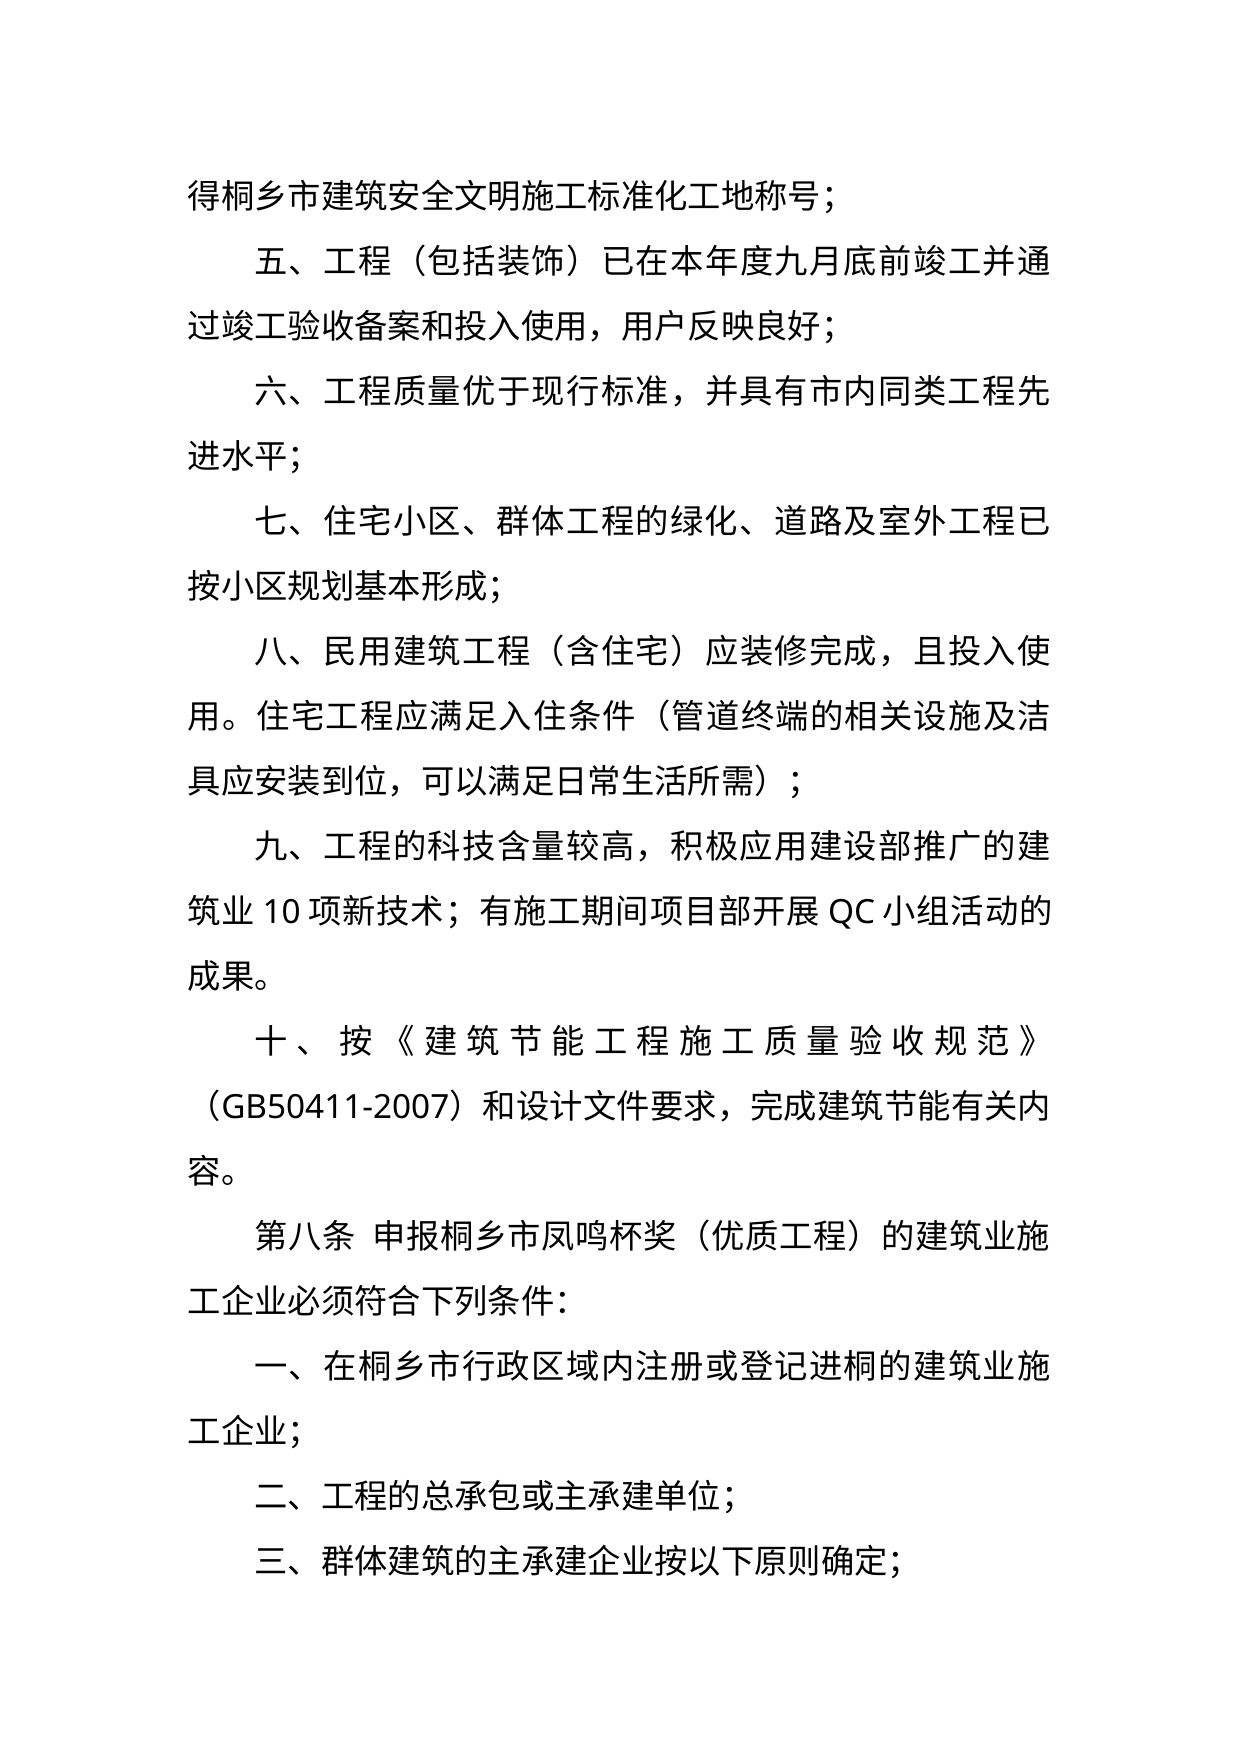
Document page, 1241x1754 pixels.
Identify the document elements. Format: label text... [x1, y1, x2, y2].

text 三、群体建筑的主承建企业按以下原则确定； [187, 1527, 1053, 1592]
text 五、工程（包括装饰）已在本年度九月底前竣工并通过竣工验收备案和投入使用，用户反映良好； [187, 227, 1053, 357]
text 六、工程质量优于现行标准，并具有市内同类工程先进水平； [187, 357, 1053, 487]
text 十、按《建筑节能工程施工质量验收规范》（GB50411-2007）和设计文件要求，完成建筑节能有关内容。 [187, 1007, 1053, 1202]
text 一、在桐乡市行政区域内注册或登记进桐的建筑业施工企业； [187, 1332, 1053, 1462]
text 二、工程的总承包或主承建单位； [187, 1462, 1053, 1527]
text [187, 162, 1053, 227]
text 八、民用建筑工程（含住宅）应装修完成，且投入使用。住宅工程应满足入住条件（管道终端的相关设施及洁具应安装到位，可以满足日常生活所需）； [187, 617, 1053, 812]
text 第八条 申报桐乡市凤鸣杯奖（优质工程）的建筑业施工企业必须符合下列条件： [187, 1202, 1053, 1332]
text 九、工程的科技含量较高，积极应用建设部推广的建筑业10项新技术；有施工期间项目部开展QC小组活动的成果。 [187, 812, 1053, 1007]
text 七、住宅小区、群体工程的绿化、道路及室外工程已按小区规划基本形成； [187, 487, 1053, 617]
